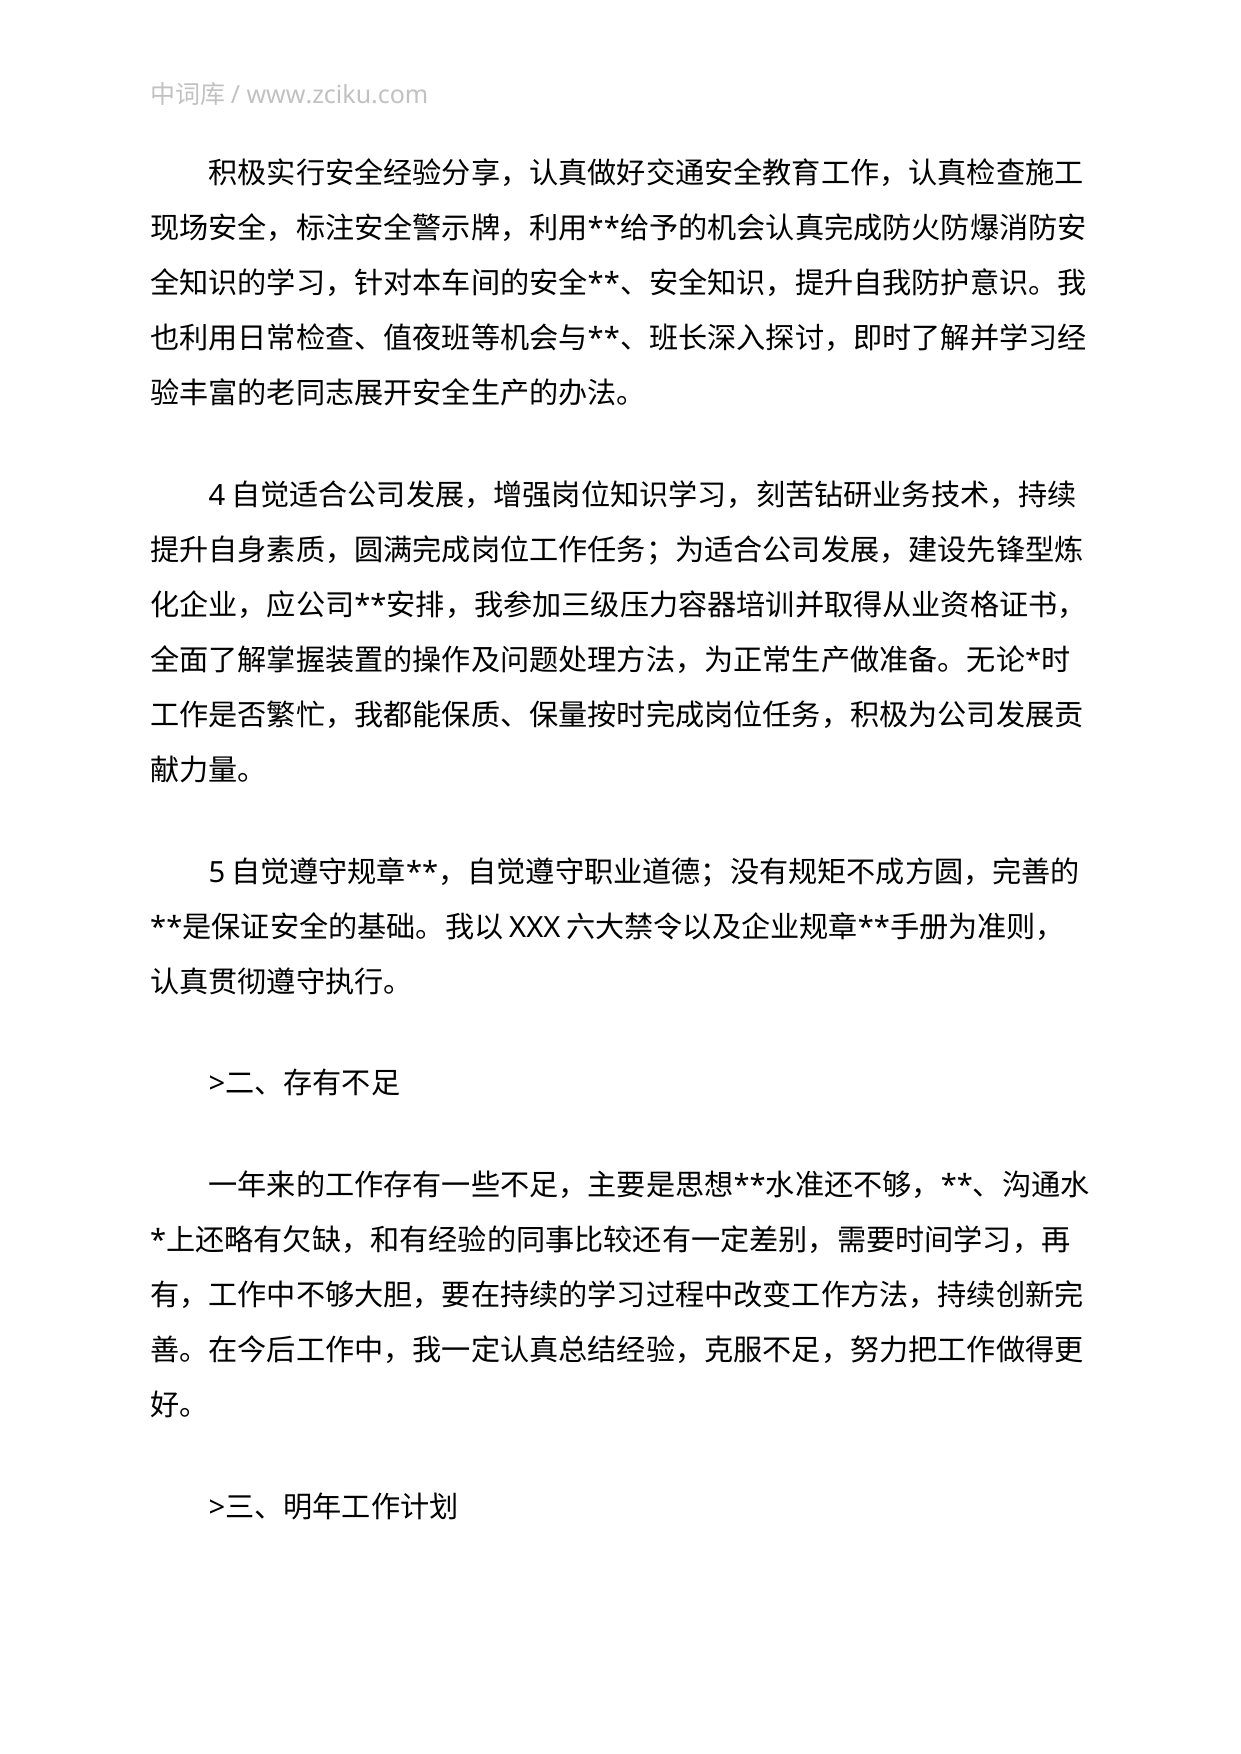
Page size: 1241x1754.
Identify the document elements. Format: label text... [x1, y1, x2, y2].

text >二、存有不足 [150, 1060, 1090, 1102]
text >三、明年工作计划 [150, 1483, 1090, 1526]
text 一年来的工作存有一些不足，主要是思想**水准还不够，**、沟通水*上还略有欠缺，和有经验的同事比较还有一定差别，需要时间学习，再有，工作中不够大胆，要在持续的学习过程中改变工作方法，持续创新完善。在今后工作中，我一定认真总结经验，克服不足，努力把工作做得更好。 [150, 1162, 1090, 1424]
text 4自觉适合公司发展，增强岗位知识学习，刻苦钻研业务技术，持续提升自身素质，圆满完成岗位工作任务；为适合公司发展，建设先锋型炼化企业，应公司**安排，我参加三级压力容器培训并取得从业资格证书，全面了解掌握装置的操作及问题处理方法，为正常生产做准备。无论*时工作是否繁忙，我都能保质、保量按时完成岗位任务，积极为公司发展贡献力量。 [150, 472, 1090, 789]
text 5自觉遵守规章**，自觉遵守职业道德；没有规矩不成方圆，完善的**是保证安全的基础。我以XXX六大禁令以及企业规章**手册为准则，认真贯彻遵守执行。 [150, 848, 1090, 1001]
text 积极实行安全经验分享，认真做好交通安全教育工作，认真检查施工现场安全，标注安全警示牌，利用**给予的机会认真完成防火防爆消防安全知识的学习，针对本车间的安全**、安全知识，提升自我防护意识。我也利用日常检查、值夜班等机会与**、班长深入探讨，即时了解并学习经验丰富的老同志展开安全生产的办法。 [150, 150, 1090, 412]
